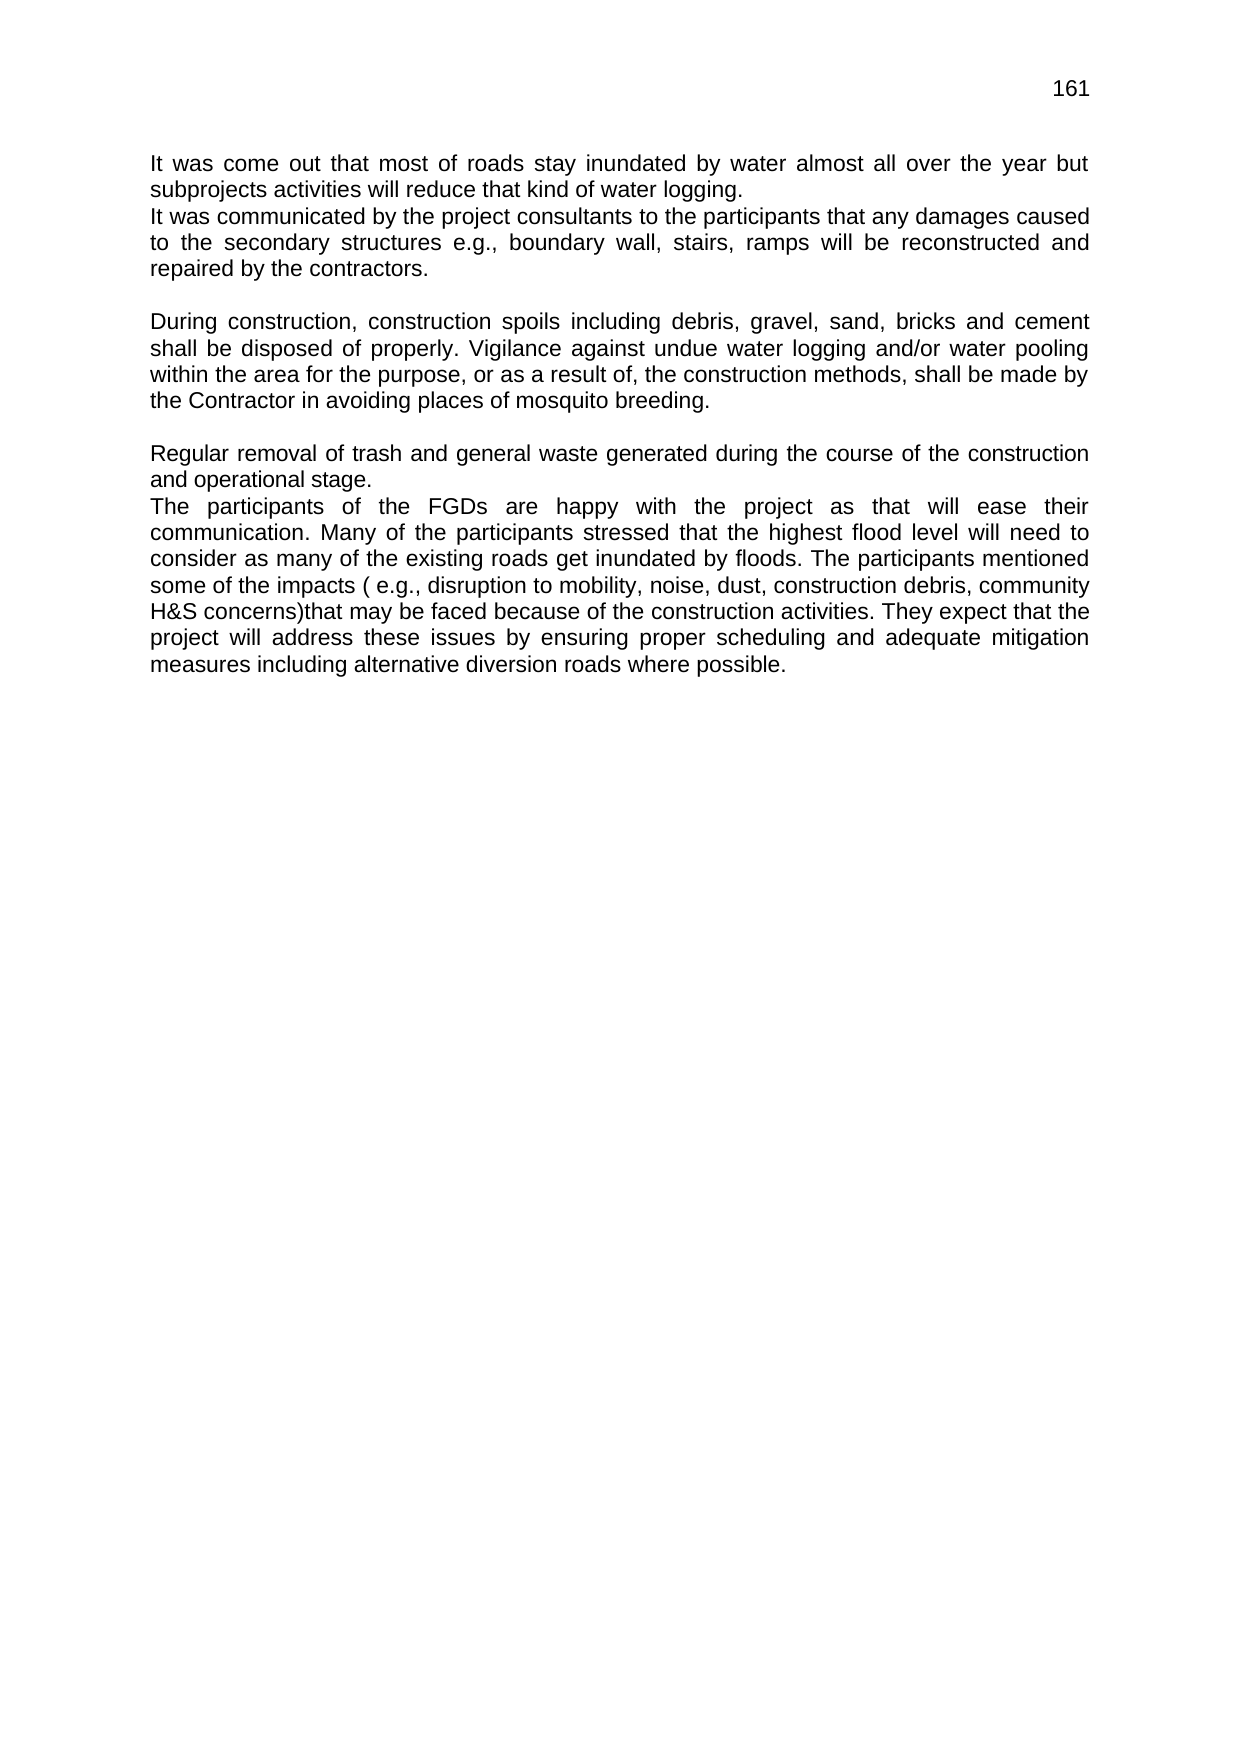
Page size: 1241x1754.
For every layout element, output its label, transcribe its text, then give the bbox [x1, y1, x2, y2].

text The participants of the FGDs are happy with the project as that will ease their communication. Many of the participants stressed that the highest flood level will need to consider as many of the existing roads get inundated by floods. The participants mentioned some of the impacts ( e.g., disruption to mobility, noise, dust, construction debris, community H&S concerns)that may be faced because of the construction activities. They expect that the project will address these issues by ensuring proper scheduling and adequate mitigation measures including alternative diversion roads where possible. [150, 493, 1090, 677]
text It was communicated by the project consultants to the participants that any damages caused to the secondary structures e.g., boundary wall, stairs, ramps will be reconstructed and repaired by the contractors. [150, 203, 1090, 282]
text During construction, construction spoils including debris, gravel, sand, bricks and cement shall be disposed of properly. Vigilance against undue water logging and/or water pooling within the area for the purpose, or as a result of, the construction methods, shall be made by the Contractor in avoiding places of mosquito breeding. [150, 308, 1090, 413]
text It was come out that most of roads stay inundated by water almost all over the year but subprojects activities will reduce that kind of water logging. [150, 150, 1090, 203]
text Regular removal of trash and general waste generated during the course of the construction and operational stage. [150, 440, 1090, 493]
